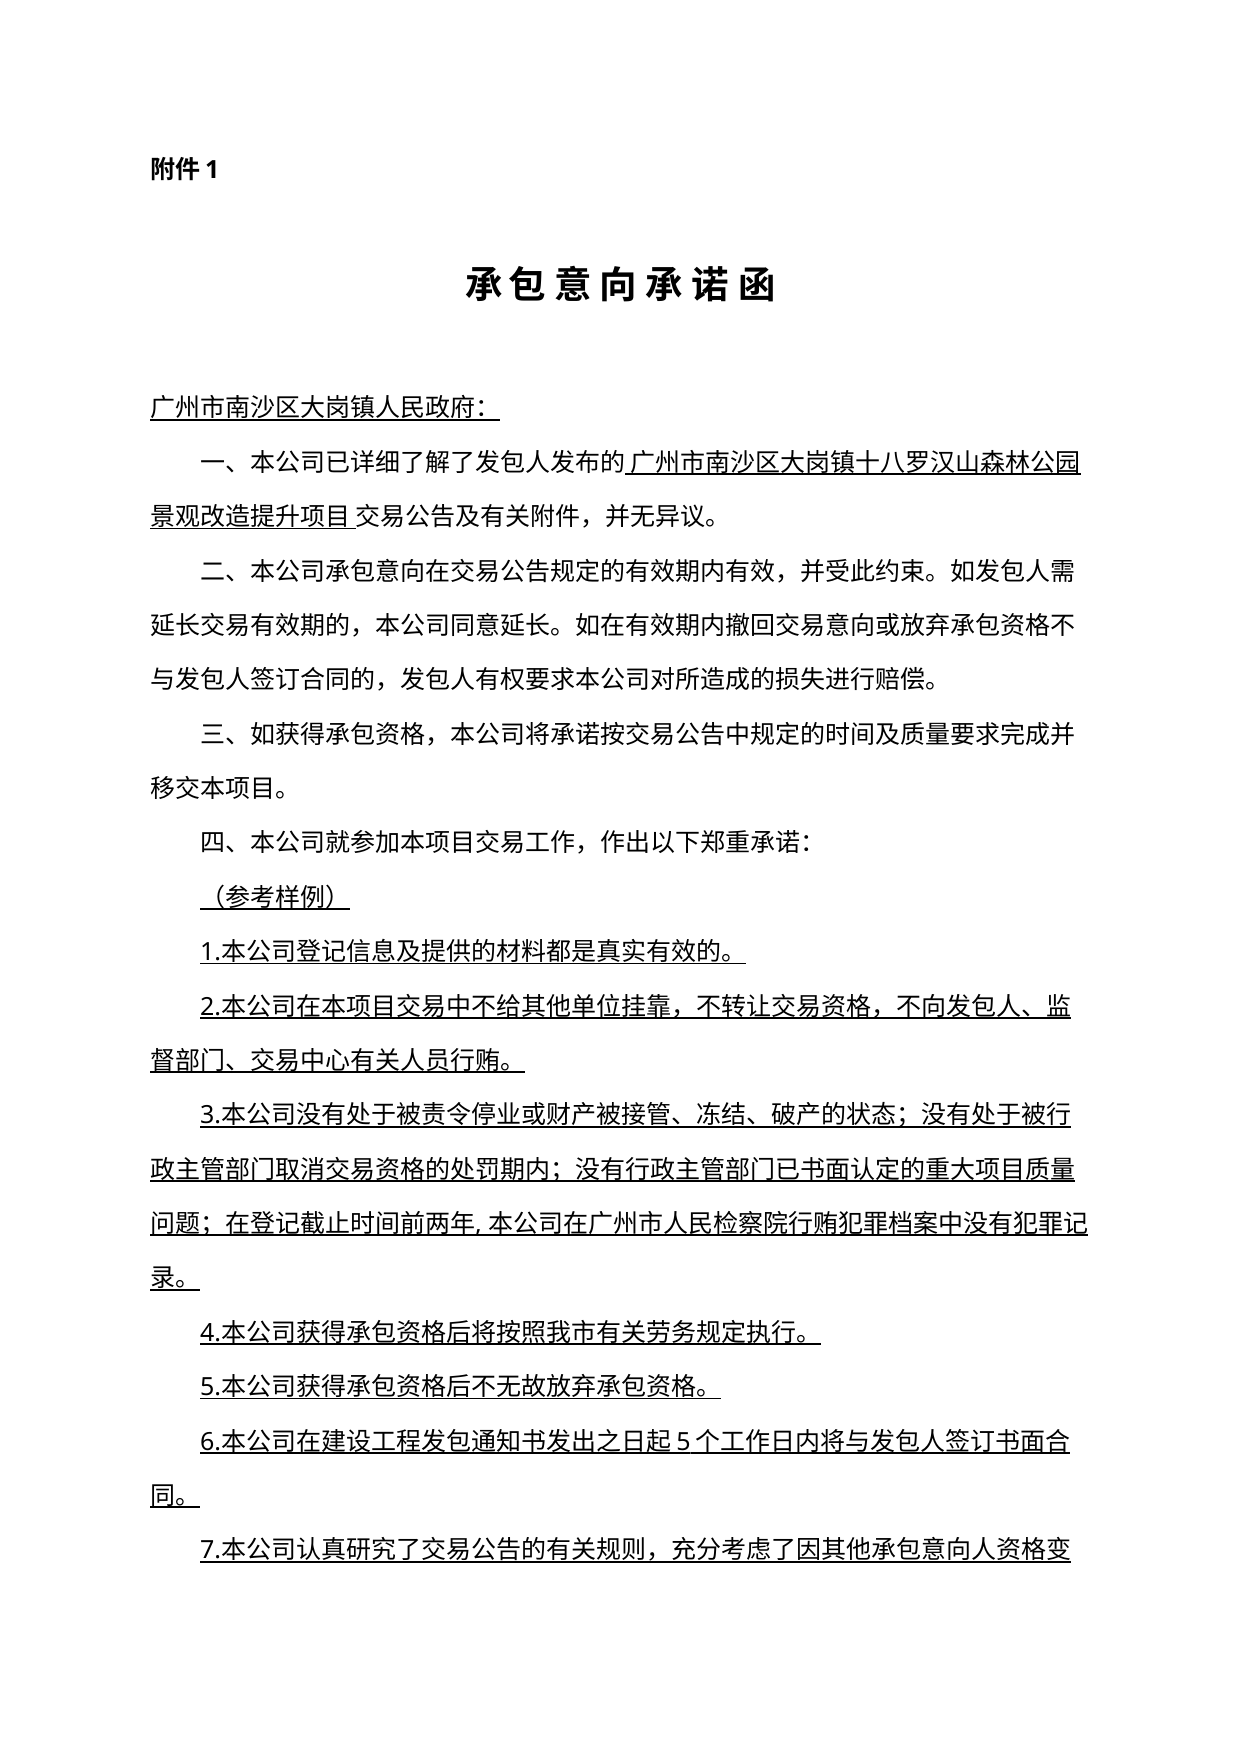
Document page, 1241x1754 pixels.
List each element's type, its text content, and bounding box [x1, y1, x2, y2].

text 2.本公司在本项目交易中不给其他单位挂靠，不转让交易资格，不向发包人、监督部门、交易中心有关人员行贿。 [150, 986, 1090, 1077]
text 附件1 [150, 150, 1090, 186]
text 5.本公司获得承包资格后不无故放弃承包资格。 [150, 1367, 1090, 1403]
text （参考样例） [150, 877, 1090, 913]
text 四、本公司就参加本项目交易工作，作出以下郑重承诺： [150, 823, 1090, 859]
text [150, 1530, 1090, 1566]
text 三、如获得承包资格，本公司将承诺按交易公告中规定的时间及质量要求完成并移交本项目。 [150, 714, 1090, 805]
text 承 包 意 向 承 诺 函 [150, 255, 1090, 310]
text 1.本公司登记信息及提供的材料都是真实有效的。 [150, 932, 1090, 968]
text 3.本公司没有处于被责令停业或财产被接管、冻结、破产的状态；没有处于被行政主管部门取消交易资格的处罚期内；没有行政主管部门已书面认定的重大项目质量问题；在登记截止时间前两年, 本公司在广州市人民检察院行贿犯罪档案中没有犯罪记录。 [150, 1095, 1090, 1294]
text 6.本公司在建设工程发包通知书发出之日起5个工作日内将与发包人签订书面合同。 [150, 1421, 1090, 1512]
text 4.本公司获得承包资格后将按照我市有关劳务规定执行。 [150, 1312, 1090, 1348]
text 一、本公司已详细了解了发包人发布的 广州市南沙区大岗镇十八罗汉山森林公园景观改造提升项目 交易公告及有关附件，并无异议。 [150, 442, 1090, 533]
text 广州市南沙区大岗镇人民政府： [150, 388, 1090, 424]
text 二、本公司承包意向在交易公告规定的有效期内有效，并受此约束。如发包人需延长交易有效期的，本公司同意延长。如在有效期内撤回交易意向或放弃承包资格不与发包人签订合同的，发包人有权要求本公司对所造成的损失进行赔偿。 [150, 551, 1090, 696]
